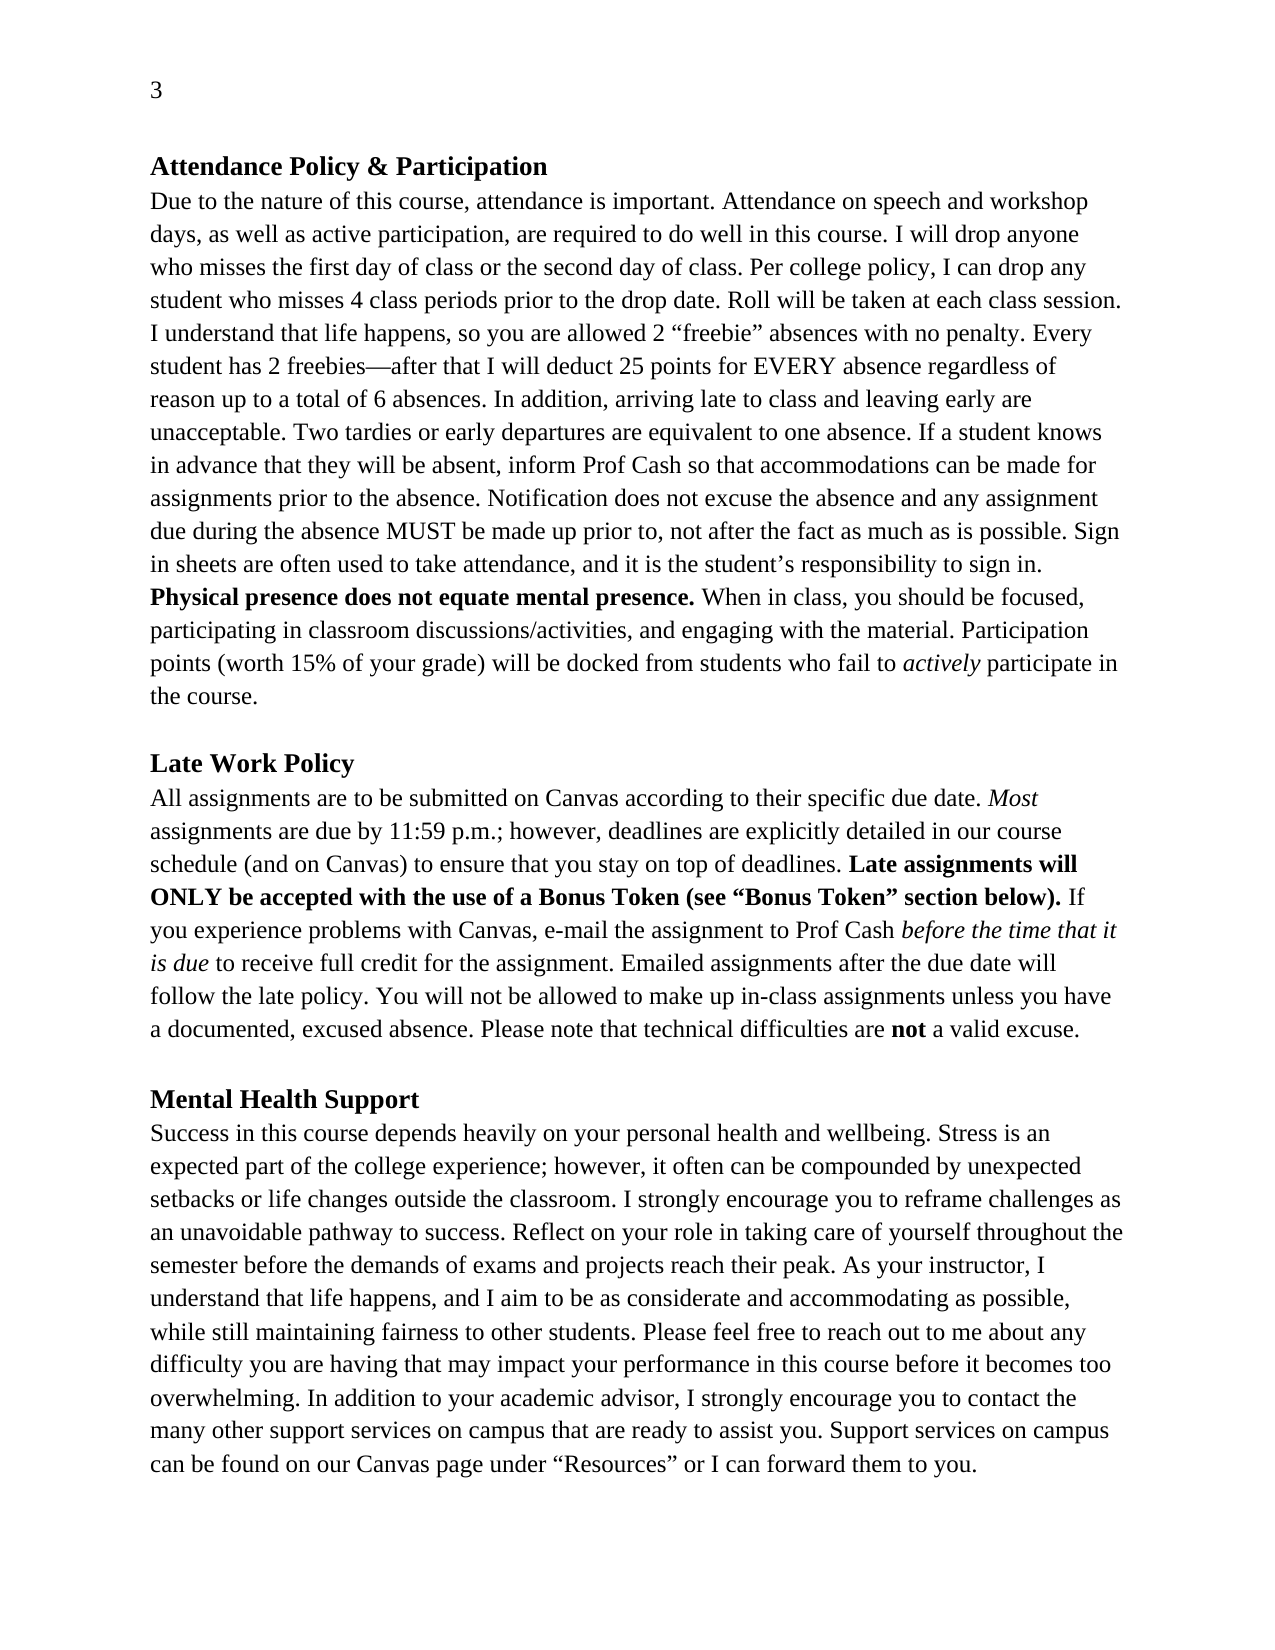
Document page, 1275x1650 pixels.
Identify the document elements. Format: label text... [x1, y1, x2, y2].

text Success in this course depends heavily on your personal health and wellbeing. Stress is an expected part of the college experience; however, it often can be compounded by unexpected setbacks or life changes outside the classroom. I strongly encourage you to reframe challenges as an unavoidable pathway to success. Reflect on your role in taking care of yourself throughout the semester before the demands of exams and projects reach their peak. As your instructor, I understand that life happens, and I aim to be as considerate and accommodating as possible, while still maintaining fairness to other students. Please feel free to reach out to me about any difficulty you are having that may impact your performance in this course before it becomes too overwhelming. In addition to your academic advisor, I strongly encourage you to contact the many other support services on campus that are ready to assist you. Support services on campus can be found on our Canvas page under “Resources” or I can forward them to you. [150, 1118, 1125, 1477]
text Mental Health Support [150, 1083, 1125, 1114]
text Physical presence does not equate mental presence. When in class, you should be focused, participating in classroom discussions/activities, and engaging with the material. Participation points (worth 15% of your grade) will be docked from students who fail to actively participate in the course. [150, 582, 1125, 710]
text Attendance Policy & Participation [150, 150, 1125, 181]
text Late Work Policy [150, 747, 1125, 778]
text All assignments are to be submitted on Canvas according to their specific due date. Most assignments are due by 11:59 p.m.; however, deadlines are explicitly detailed in our course schedule (and on Canvas) to ensure that you stay on top of deadlines. Late assignments will ONLY be accepted with the use of a Bonus Token (see “Bonus Token” section below). If you experience problems with Canvas, e-mail the assignment to Prof Cash before the time that it is due to receive full credit for the assignment. Emailed assignments after the due date will follow the late policy. You will not be allowed to make up in-class assignments unless you have a documented, excused absence. Please note that technical difficulties are not a valid excuse. [150, 783, 1125, 1043]
text Due to the nature of this course, attendance is important. Attendance on speech and workshop days, as well as active participation, are required to do well in this course. I will drop anyone who misses the first day of class or the second day of class. Per college policy, I can drop any student who misses 4 class periods prior to the drop date. Roll will be taken at each class session. I understand that life happens, so you are allowed 2 “freebie” absences with no penalty. Every student has 2 freebies—after that I will deduct 25 points for EVERY absence regardless of reason up to a total of 6 absences. In addition, arriving late to class and leaving early are unacceptable. Two tardies or early departures are equivalent to one absence. If a student knows in advance that they will be absent, inform Prof Cash so that accommodations can be made for assignments prior to the absence. Notification does not excuse the absence and any assignment due during the absence MUST be made up prior to, not after the fact as much as is possible. Sign in sheets are often used to take attendance, and it is the student’s responsibility to sign in. [150, 186, 1125, 578]
